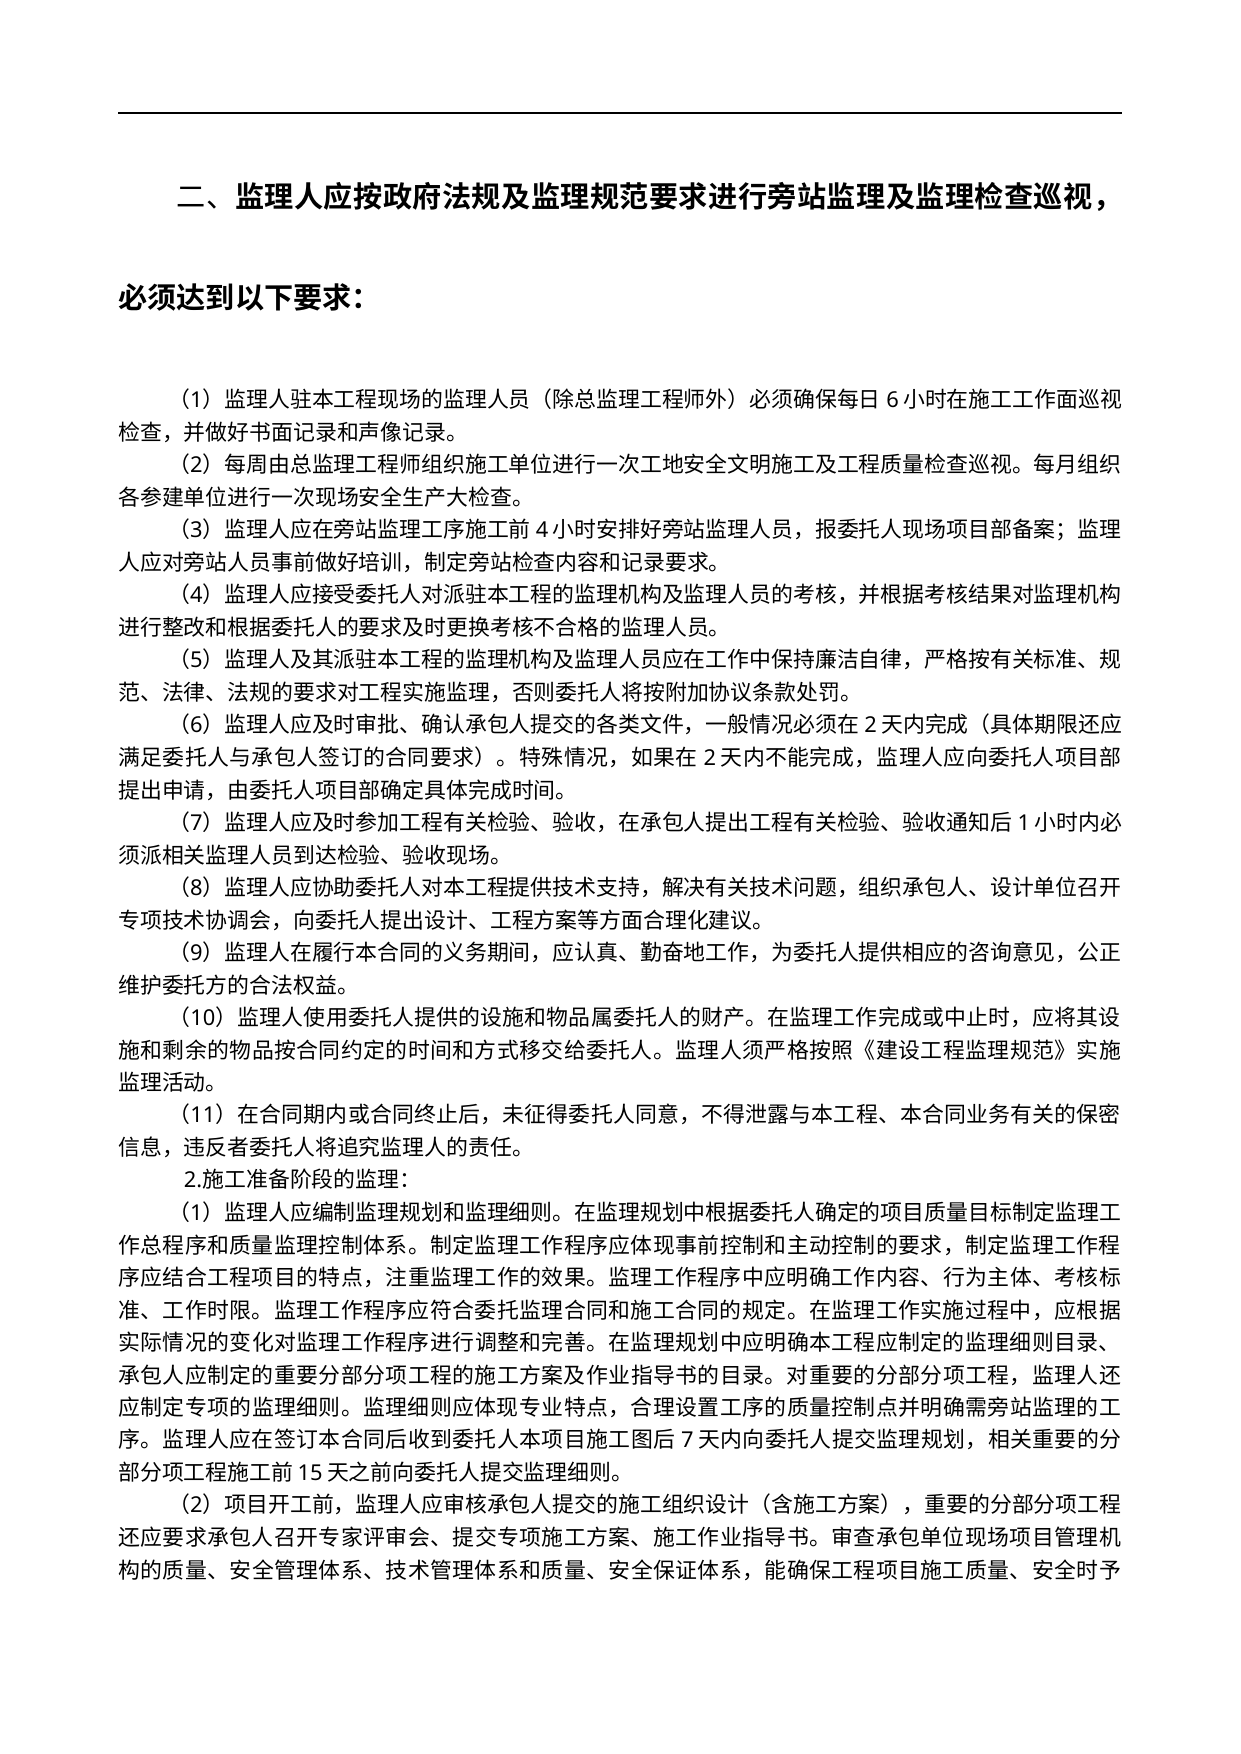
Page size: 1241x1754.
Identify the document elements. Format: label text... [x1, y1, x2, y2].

text （5）监理人及其派驻本工程的监理机构及监理人员应在工作中保持廉洁自律，严格按有关标准、规范、法律、法规的要求对工程实施监理，否则委托人将按附加协议条款处罚。 [118, 642, 1122, 707]
text （3）监理人应在旁站监理工序施工前4小时安排好旁站监理人员，报委托人现场项目部备案；监理人应对旁站人员事前做好培训，制定旁站检查内容和记录要求。 [118, 512, 1122, 577]
text （7）监理人应及时参加工程有关检验、验收，在承包人提出工程有关检验、验收通知后1小时内必须派相关监理人员到达检验、验收现场。 [118, 805, 1122, 870]
text （11）在合同期内或合同终止后，未征得委托人同意，不得泄露与本工程、本合同业务有关的保密信息，违反者委托人将追究监理人的责任。 [118, 1097, 1122, 1162]
text （9）监理人在履行本合同的义务期间，应认真、勤奋地工作，为委托人提供相应的咨询意见，公正维护委托方的合法权益。 [118, 935, 1122, 1000]
text （2）每周由总监理工程师组织施工单位进行一次工地安全文明施工及工程质量检查巡视。每月组织各参建单位进行一次现场安全生产大检查。 [118, 447, 1122, 512]
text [118, 1487, 1122, 1585]
text （10）监理人使用委托人提供的设施和物品属委托人的财产。在监理工作完成或中止时，应将其设施和剩余的物品按合同约定的时间和方式移交给委托人。监理人须严格按照《建设工程监理规范》实施监理活动。 [118, 1000, 1122, 1097]
text 2.施工准备阶段的监理： [118, 1162, 1122, 1195]
text （8）监理人应协助委托人对本工程提供技术支持，解决有关技术问题，组织承包人、设计单位召开专项技术协调会，向委托人提出设计、工程方案等方面合理化建议。 [118, 870, 1122, 935]
subtitle 监理人应按政府法规及监理规范要求进行旁站监理及监理检查巡视，必须达到以下要求： [118, 162, 1122, 328]
text （4）监理人应接受委托人对派驻本工程的监理机构及监理人员的考核，并根据考核结果对监理机构进行整改和根据委托人的要求及时更换考核不合格的监理人员。 [118, 577, 1122, 642]
text （1）监理人应编制监理规划和监理细则。在监理规划中根据委托人确定的项目质量目标制定监理工作总程序和质量监理控制体系。制定监理工作程序应体现事前控制和主动控制的要求，制定监理工作程序应结合工程项目的特点，注重监理工作的效果。监理工作程序中应明确工作内容、行为主体、考核标准、工作时限。监理工作程序应符合委托监理合同和施工合同的规定。在监理工作实施过程中，应根据实际情况的变化对监理工作程序进行调整和完善。在监理规划中应明确本工程应制定的监理细则目录、承包人应制定的重要分部分项工程的施工方案及作业指导书的目录。对重要的分部分项工程，监理人还应制定专项的监理细则。监理细则应体现专业特点，合理设置工序的质量控制点并明确需旁站监理的工序。监理人应在签订本合同后收到委托人本项目施工图后7天内向委托人提交监理规划，相关重要的分部分项工程施工前15天之前向委托人提交监理细则。 [118, 1195, 1122, 1487]
text （1）监理人驻本工程现场的监理人员（除总监理工程师外）必须确保每日6小时在施工工作面巡视检查，并做好书面记录和声像记录。 [118, 382, 1122, 447]
text （6）监理人应及时审批、确认承包人提交的各类文件，一般情况必须在2天内完成（具体期限还应满足委托人与承包人签订的合同要求）。特殊情况，如果在2天内不能完成，监理人应向委托人项目部提出申请，由委托人项目部确定具体完成时间。 [118, 707, 1122, 805]
